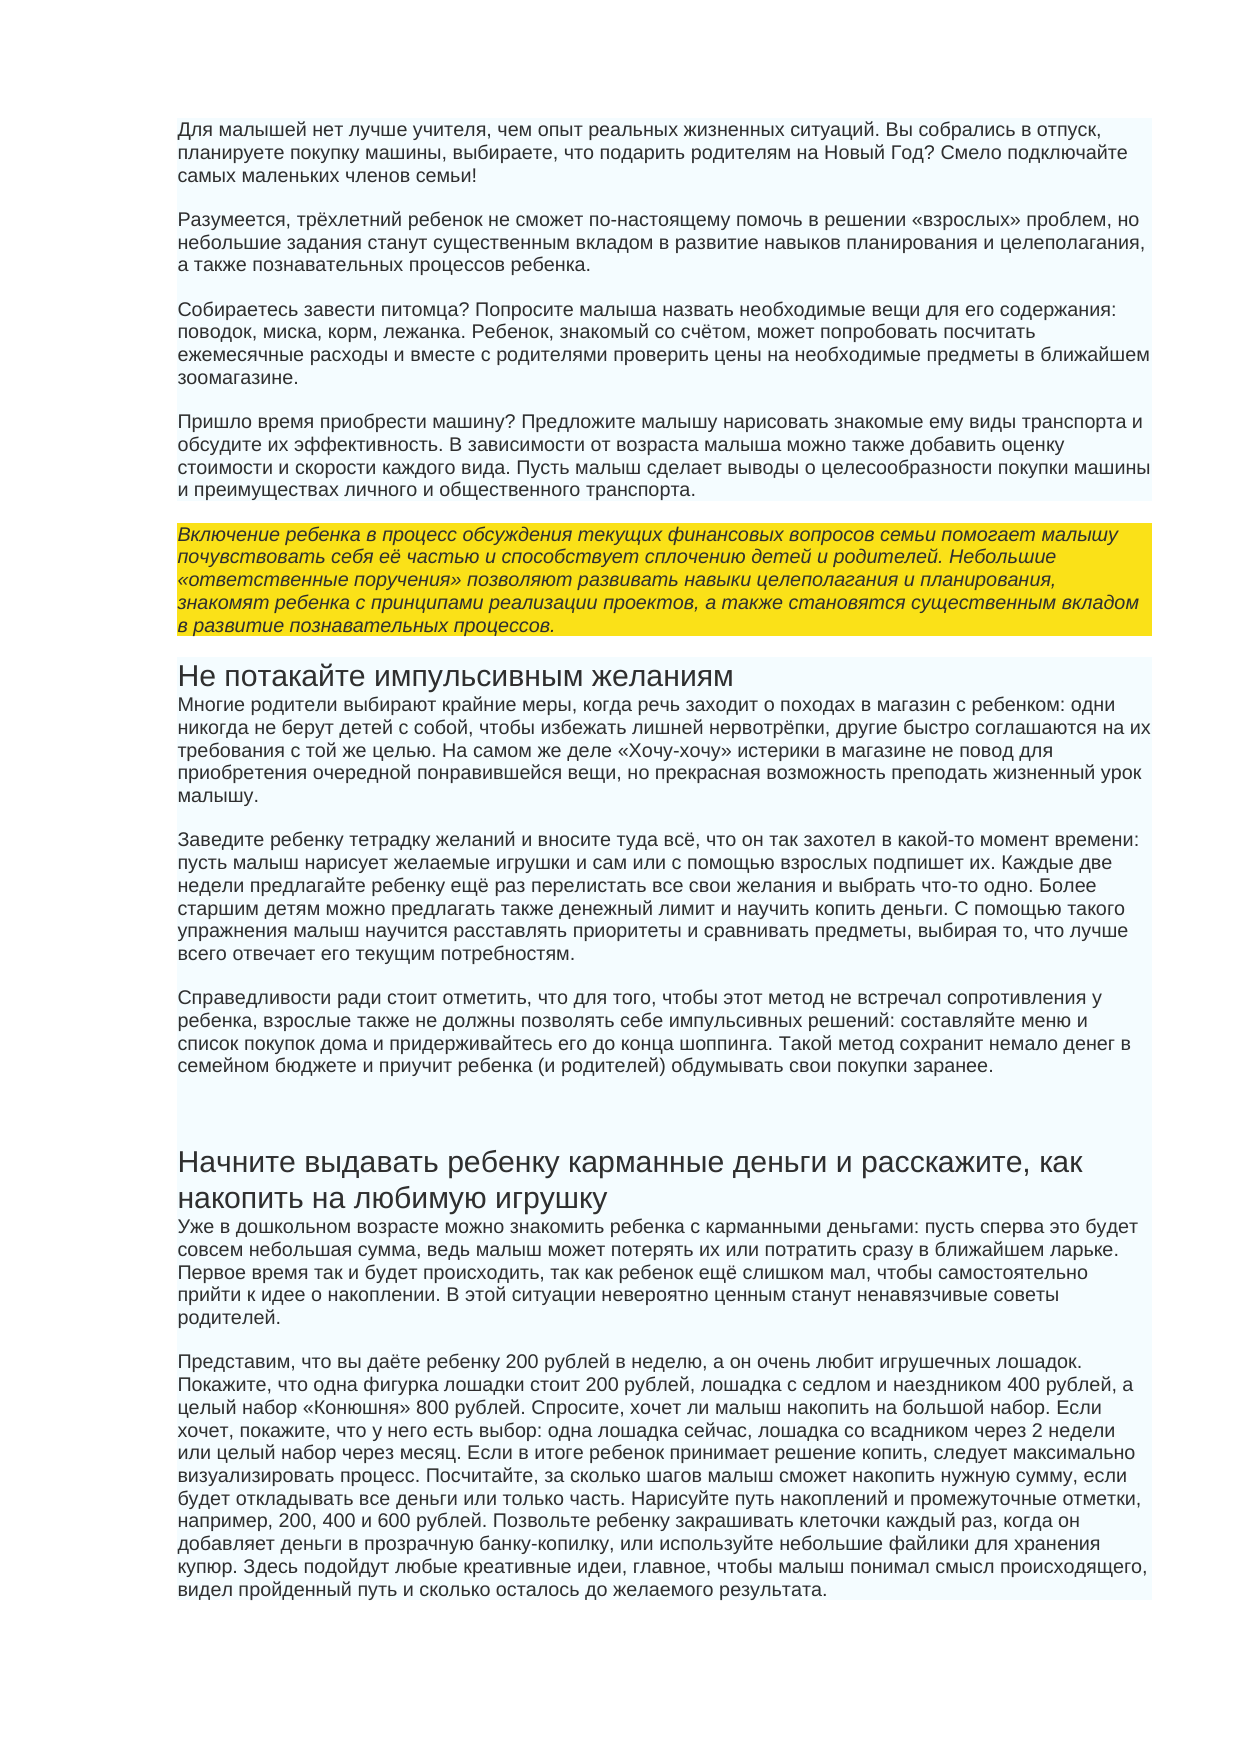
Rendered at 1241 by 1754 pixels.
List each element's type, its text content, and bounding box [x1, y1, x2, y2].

text Справедливости ради стоит отметить, что для того, чтобы этот метод не встречал сопротивления у ребенка, взрослые также не должны позволять себе импульсивных решений: составляйте меню и список покупок дома и придерживайтесь его до конца шоппинга. Такой метод сохранит немало денег в семейном бюджете и приучит ребенка (и родителей) обдумывать свои покупки заранее. [177, 986, 1152, 1077]
text Уже в дошкольном возрасте можно знакомить ребенка с карманными деньгами: пусть сперва это будет совсем небольшая сумма, ведь малыш может потерять их или потратить сразу в ближайшем ларьке. Первое время так и будет происходить, так как ребенок ещё слишком мал, чтобы самостоятельно прийти к идее о накоплении. В этой ситуации невероятно ценным станут ненавязчивые советы родителей. [177, 1215, 1152, 1329]
text Заведите ребенку тетрадку желаний и вносите туда всё, что он так захотел в какой-то момент времени: пусть малыш нарисует желаемые игрушки и сам или с помощью взрослых подпишет их. Каждые две недели предлагайте ребенку ещё раз перелистать все свои желания и выбрать что-то одно. Более старшим детям можно предлагать также денежный лимит и научить копить деньги. С помощью такого упражнения малыш научится расставлять приоритеты и сравнивать предметы, выбирая то, что лучше всего отвечает его текущим потребностям. [177, 828, 1152, 964]
text Начните выдавать ребенку карманные деньги и расскажите, как накопить на любимую игрушку [177, 1143, 1152, 1215]
text Разумеется, трёхлетний ребенок не сможет по-настоящему помочь в решении «взрослых» проблем, но небольшие задания станут существенным вкладом в развитие навыков планирования и целеполагания, а также познавательных процессов ребенка. [177, 208, 1152, 276]
text Многие родители выбирают крайние меры, когда речь заходит о походах в магазин с ребенком: одни никогда не берут детей с собой, чтобы избежать лишней нервотрёпки, другие быстро соглашаются на их требования с той же целью. На самом же деле «Хочу-хочу» истерики в магазине не повод для приобретения очередной понравившейся вещи, но прекрасная возможность преподать жизненный урок малышу. [177, 693, 1152, 807]
text Собираетесь завести питомца? Попросите малыша назвать необходимые вещи для его содержания: поводок, миска, корм, лежанка. Ребенок, знакомый со счётом, может попробовать посчитать ежемесячные расходы и вместе с родителями проверить цены на необходимые предметы в ближайшем зоомагазине. [177, 298, 1152, 388]
text Пришло время приобрести машину? Предложите малышу нарисовать знакомые ему виды транспорта и обсудите их эффективность. В зависимости от возраста малыша можно также добавить оценку стоимости и скорости каждого вида. Пусть малыш сделает выводы о целесообразности покупки машины и преимуществах личного и общественного транспорта. [177, 410, 1152, 501]
text Включение ребенка в процесс обсуждения текущих финансовых вопросов семьи помогает малышу почувствовать себя её частью и способствует сплочению детей и родителей. Небольшие «ответственные поручения» позволяют развивать навыки целеполагания и планирования, знакомят ребенка с принципами реализации проектов, а также становятся существенным вкладом в развитие познавательных процессов. [177, 523, 1152, 636]
text Представим, что вы даёте ребенку 200 рублей в неделю, а он очень любит игрушечных лошадок. Покажите, что одна фигурка лошадки стоит 200 рублей, лошадка с седлом и наездником 400 рублей, а целый набор «Конюшня» 800 рублей. Спросите, хочет ли малыш накопить на большой набор. Если хочет, покажите, что у него есть выбор: одна лошадка сейчас, лошадка со всадником через 2 недели или целый набор через месяц. Если в итоге ребенок принимает решение копить, следует максимально визуализировать процесс. Посчитайте, за сколько шагов малыш сможет накопить нужную сумму, если будет откладывать все деньги или только часть. Нарисуйте путь накоплений и промежуточные отметки, например, 200, 400 и 600 рублей. Позвольте ребенку закрашивать клеточки каждый раз, когда он добавляет деньги в прозрачную банку-копилку, или используйте небольшие файлики для хранения купюр. Здесь подойдут любые креативные идеи, главное, чтобы малыш понимал смысл происходящего, видел пройденный путь и сколько осталось до желаемого результата. [177, 1350, 1152, 1600]
text Не потакайте импульсивным желаниям [177, 657, 1152, 693]
text Для малышей нет лучше учителя, чем опыт реальных жизненных ситуаций. Вы собрались в отпуск, планируете покупку машины, выбираете, что подарить родителям на Новый Год? Смело подключайте самых маленьких членов семьи! [177, 118, 1152, 186]
